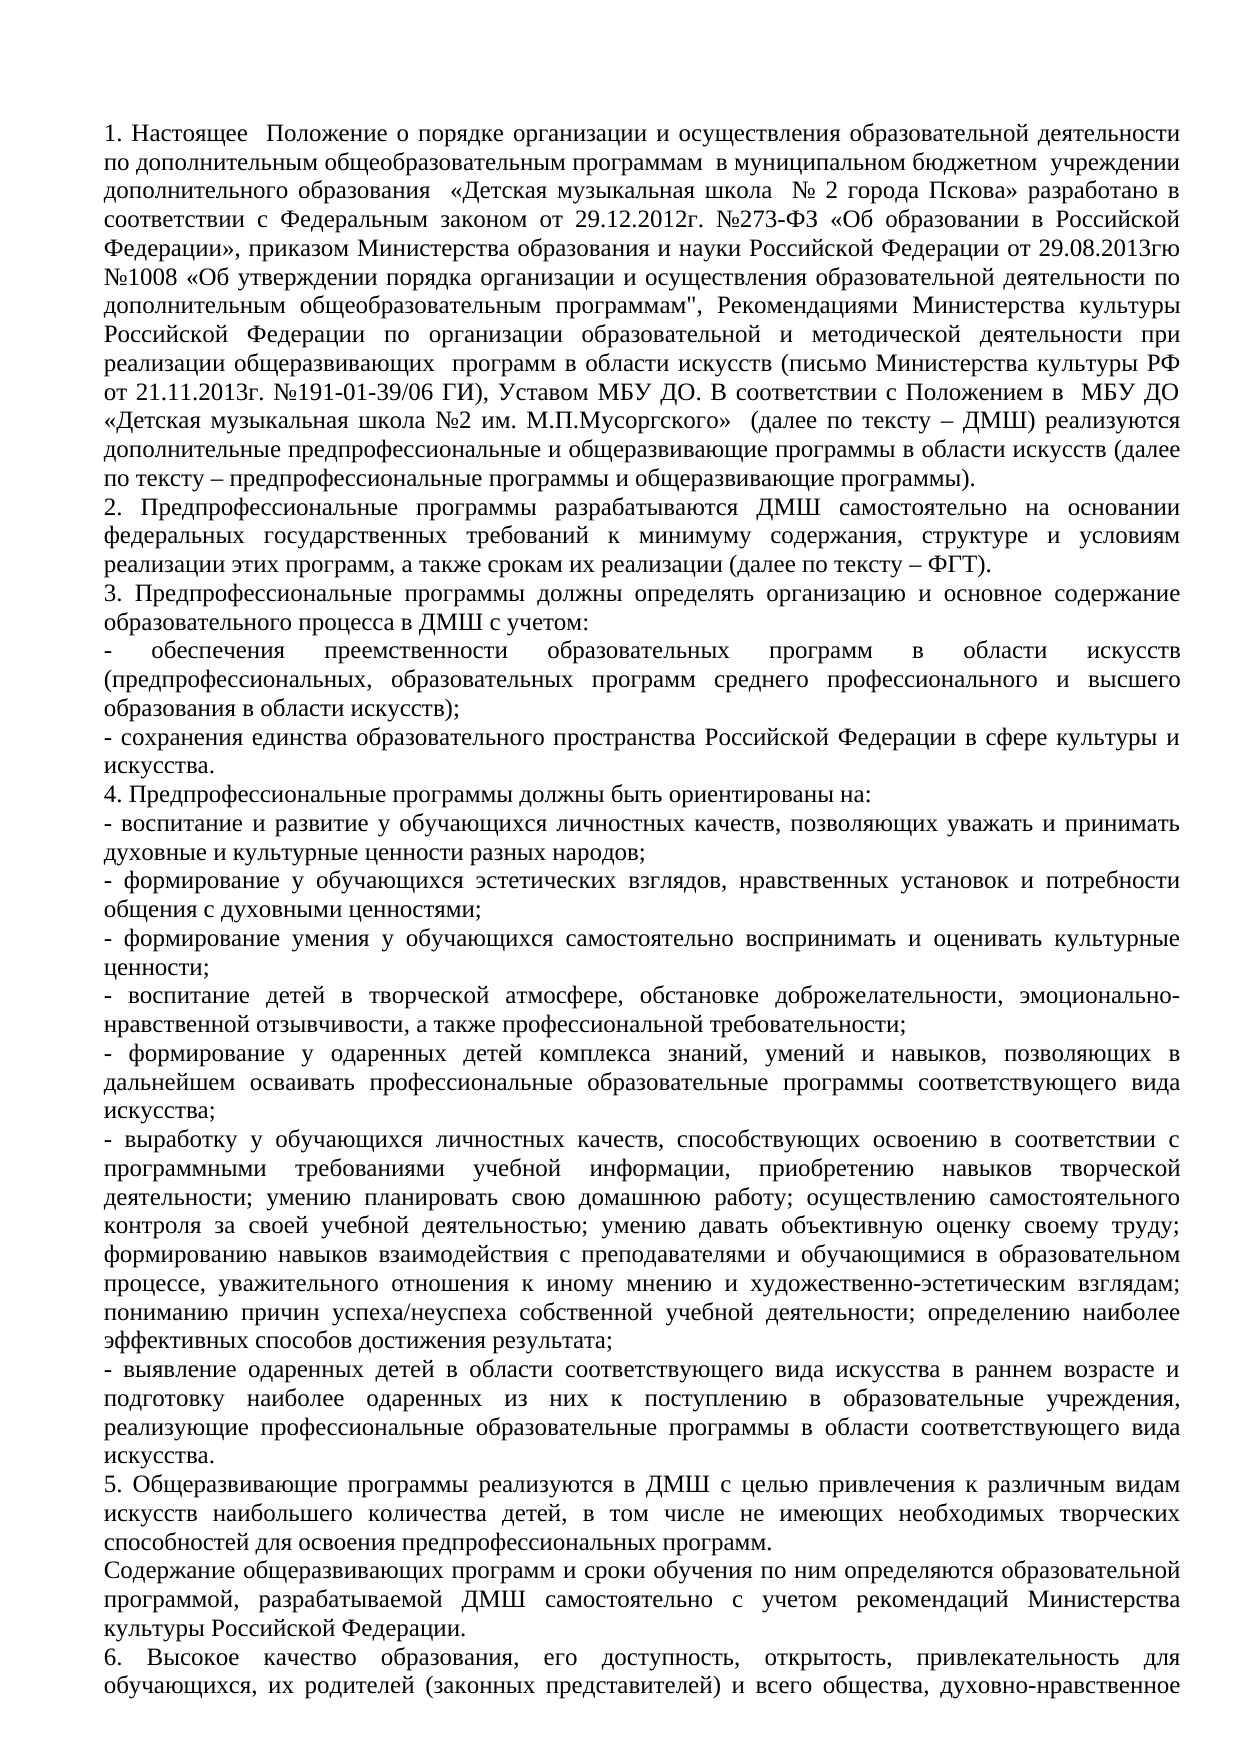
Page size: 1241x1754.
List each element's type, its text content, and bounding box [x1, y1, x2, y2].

text Содержание общеразвивающих программ и сроки обучения по ним определяются образовательной программой, разрабатываемой ДМШ самостоятельно с учетом рекомендаций Министерства культуры Российской Федерации. [103, 1556, 1181, 1642]
text - формирование у обучающихся эстетических взглядов, нравственных установок и потребности общения с духовными ценностями; [103, 866, 1181, 923]
text - воспитание и развитие у обучающихся личностных качеств, позволяющих уважать и принимать духовные и культурные ценности разных народов; [103, 808, 1181, 866]
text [103, 1642, 1181, 1699]
text - выявление одаренных детей в области соответствующего вида искусства в раннем возрасте и подготовку наиболее одаренных из них к поступлению в образовательные учреждения, реализующие профессиональные образовательные программы в области соответствующего вида искусства. [103, 1354, 1181, 1469]
text - сохранения единства образовательного пространства Российской Федерации в сфере культуры и искусства. [103, 722, 1181, 779]
text - обеспечения преемственности образовательных программ в области искусств (предпрофессиональных, образовательных программ среднего профессионального и высшего образования в области искусств); [103, 636, 1181, 722]
text 5. Общеразвивающие программы реализуются в ДМШ с целью привлечения к различным видам искусств наибольшего количества детей, в том числе не имеющих необходимых творческих способностей для освоения предпрофессиональных программ. [103, 1469, 1181, 1556]
text - воспитание детей в творческой атмосфере, обстановке доброжелательности, эмоционально-нравственной отзывчивости, а также профессиональной требовательности; [103, 981, 1181, 1038]
text 4. Предпрофессиональные программы должны быть ориентированы на: [103, 779, 1181, 808]
text 2. Предпрофессиональные программы разрабатываются ДМШ самостоятельно на основании федеральных государственных требований к минимуму содержания, структуре и условиям реализации этих программ, а также срокам их реализации (далее по тексту – ФГТ). [103, 492, 1181, 578]
text - выработку у обучающихся личностных качеств, способствующих освоению в соответствии с программными требованиями учебной информации, приобретению навыков творческой деятельности; умению планировать свою домашнюю работу; осуществлению самостоятельного контроля за своей учебной деятельностью; умению давать объективную оценку своему труду; формированию навыков взаимодействия с преподавателями и обучающимися в образовательном процессе, уважительного отношения к иному мнению и художественно-эстетическим взглядам; пониманию причин успеха/неуспеха собственной учебной деятельности; определению наиболее эффективных способов достижения результата; [103, 1124, 1181, 1354]
text - формирование у одаренных детей комплекса знаний, умений и навыков, позволяющих в дальнейшем осваивать профессиональные образовательные программы соответствующего вида искусства; [103, 1038, 1181, 1124]
text 1. Настоящее Положение о порядке организации и осуществления образовательной деятельности по дополнительным общеобразовательным программам в муниципальном бюджетном учреждении дополнительного образования «Детская музыкальная школа № 2 города Пскова» разработано в соответствии с Федеральным законом от 29.12.2012г. №273-ФЗ «Об образовании в Российской Федерации», приказом Министерства образования и науки Российской Федерации от 29.08.2013гю №1008 «Об утверждении порядка организации и осуществления образовательной деятельности по дополнительным общеобразовательным программам", Рекомендациями Министерства культуры Российской Федерации по организации образовательной и методической деятельности при реализации общеразвивающих программ в области искусств (письмо Министерства культуры РФ от 21.11.2013г. №191-01-39/06 ГИ), Уставом МБУ ДО. В соответствии с Положением в МБУ ДО «Детская музыкальная школа №2 им. М.П.Мусоргского» (далее по тексту – ДМШ) реализуются дополнительные предпрофессиональные и общеразвивающие программы в области искусств (далее по тексту – предпрофессиональные программы и общеразвивающие программы). [103, 118, 1181, 492]
text - формирование умения у обучающихся самостоятельно воспринимать и оценивать культурные ценности; [103, 923, 1181, 981]
text 3. Предпрофессиональные программы должны определять организацию и основное содержание образовательного процесса в ДМШ с учетом: [103, 578, 1181, 636]
